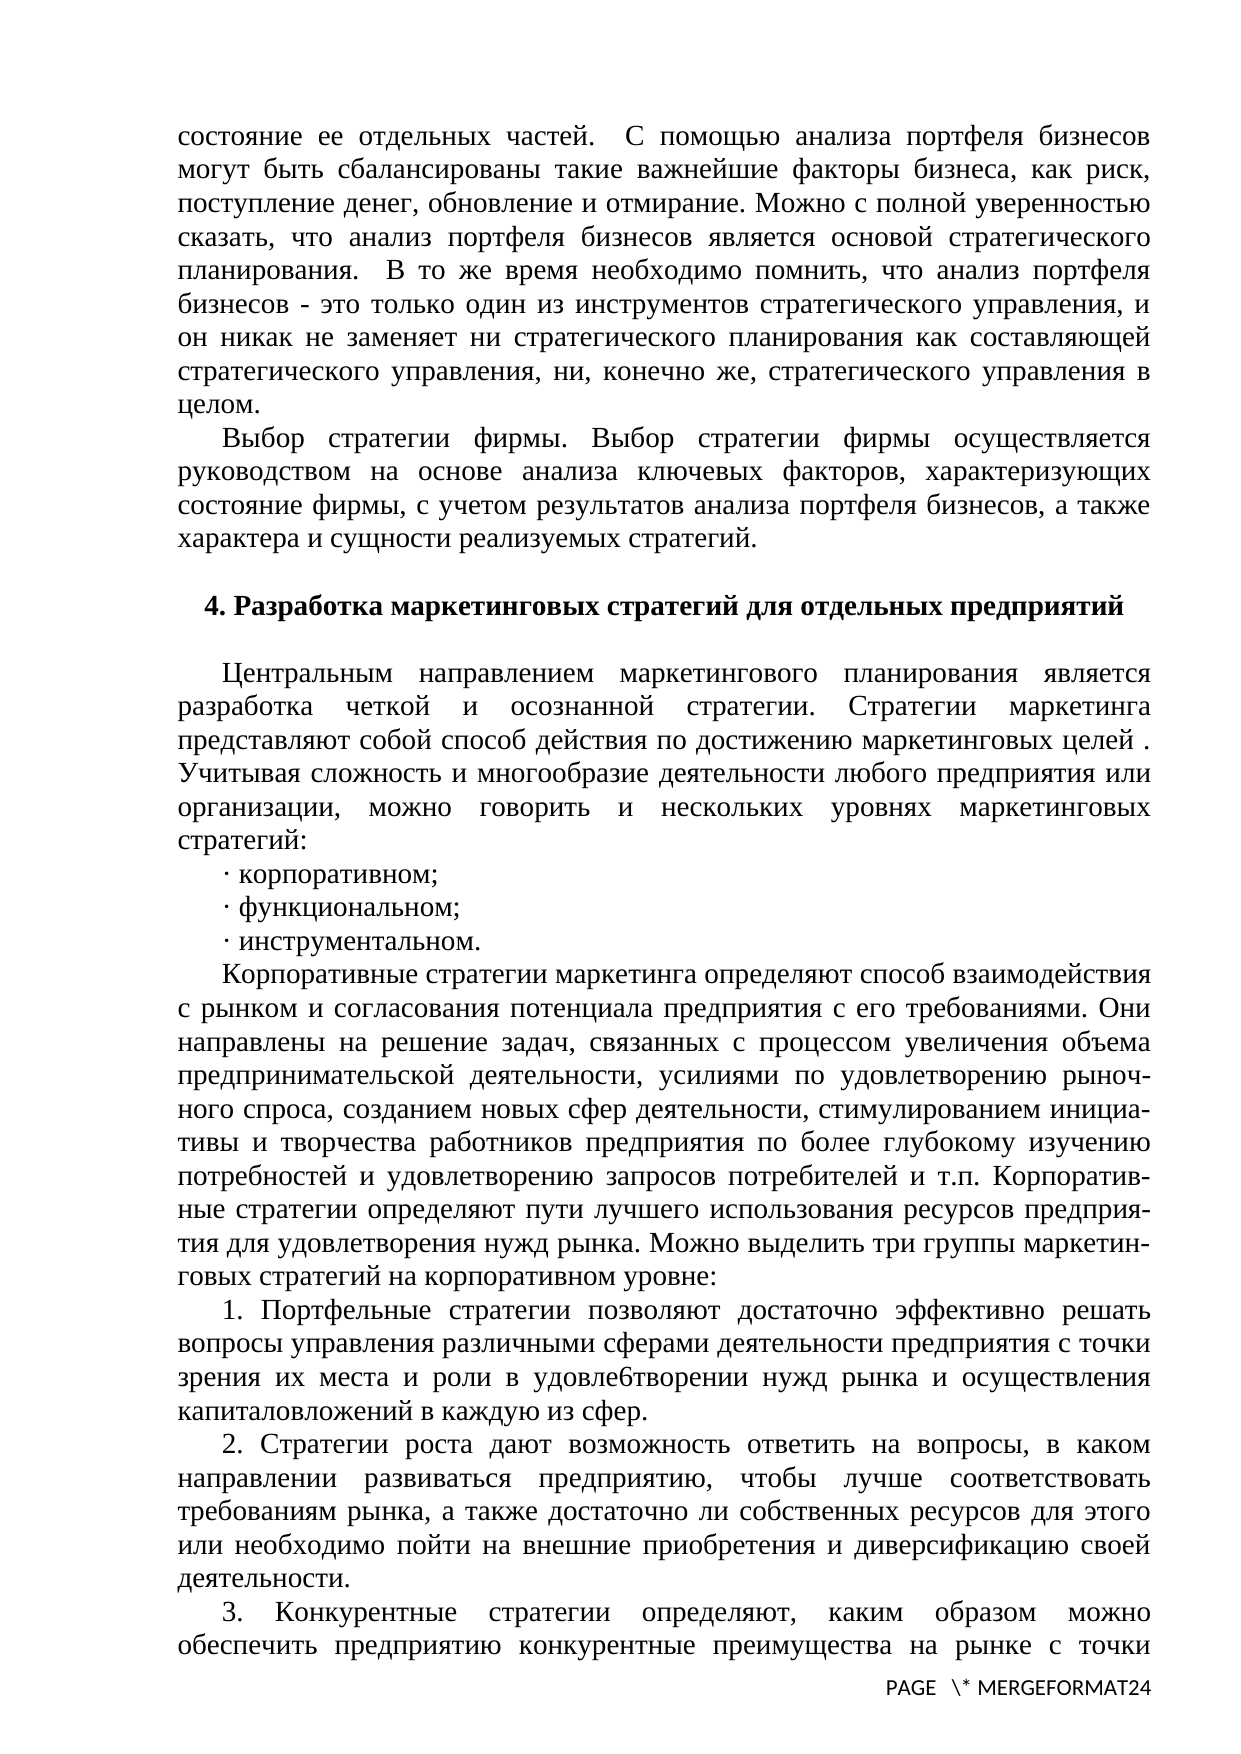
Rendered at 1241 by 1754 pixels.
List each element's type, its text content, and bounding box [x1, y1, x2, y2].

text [177, 1594, 1152, 1661]
text 2. Стратегии роста дают возможность ответить на вопросы, в каком направлении развиваться предприятию, чтобы лучше соответствовать требованиям рынка, а также достаточно ли собственных ресурсов для этого или необходимо пойти на внешние приобретения и диверсификацию своей деятельности. [177, 1426, 1152, 1594]
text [177, 118, 1152, 420]
text · корпоративном; [177, 856, 1152, 889]
text 4. Разработка маркетинговых стратегий для отдельных предприятий [177, 588, 1152, 621]
text · инструментальном. [177, 923, 1152, 957]
text · функциональном; [177, 889, 1152, 923]
text Корпоративные стратегии маркетинга определяют способ взаимодействия с рынком и согласования потенциала предприятия с его требованиями. Они направлены на решение задач, связанных с процессом увеличения объема предпринимательской деятельности, усилиями по удовлетворению рыноч-ного спроса, созданием новых сфер деятельности, стимулированием инициа-тивы и творчества работников предприятия по более глубокому изучению потребностей и удовлетворению запросов потребителей и т.п. Корпоратив-ные стратегии определяют пути лучшего использования ресурсов предприя-тия для удовлетворения нужд рынка. Можно выделить три группы маркетин-говых стратегий на корпоративном уровне: [177, 957, 1152, 1292]
text Выбор стратегии фирмы. Выбор стратегии фирмы осуществляется руководством на основе анализа ключевых факторов, характеризующих состояние фирмы, с учетом результатов анализа портфеля бизнесов, а также характера и сущности реализуемых стратегий. [177, 420, 1152, 554]
text Центральным направлением маркетингового планирования является разработка четкой и осознанной стратегии. Стратегии маркетинга представляют собой способ действия по достижению маркетинговых целей . Учитывая сложность и многообразие деятельности любого предприятия или организации, можно говорить и нескольких уровнях маркетинговых стратегий: [177, 655, 1152, 856]
text 1. Портфельные стратегии позволяют достаточно эффективно решать вопросы управления различными сферами деятельности предприятия с точки зрения их места и роли в удовле6творении нужд рынка и осуществления капиталовложений в каждую из сфер. [177, 1292, 1152, 1426]
